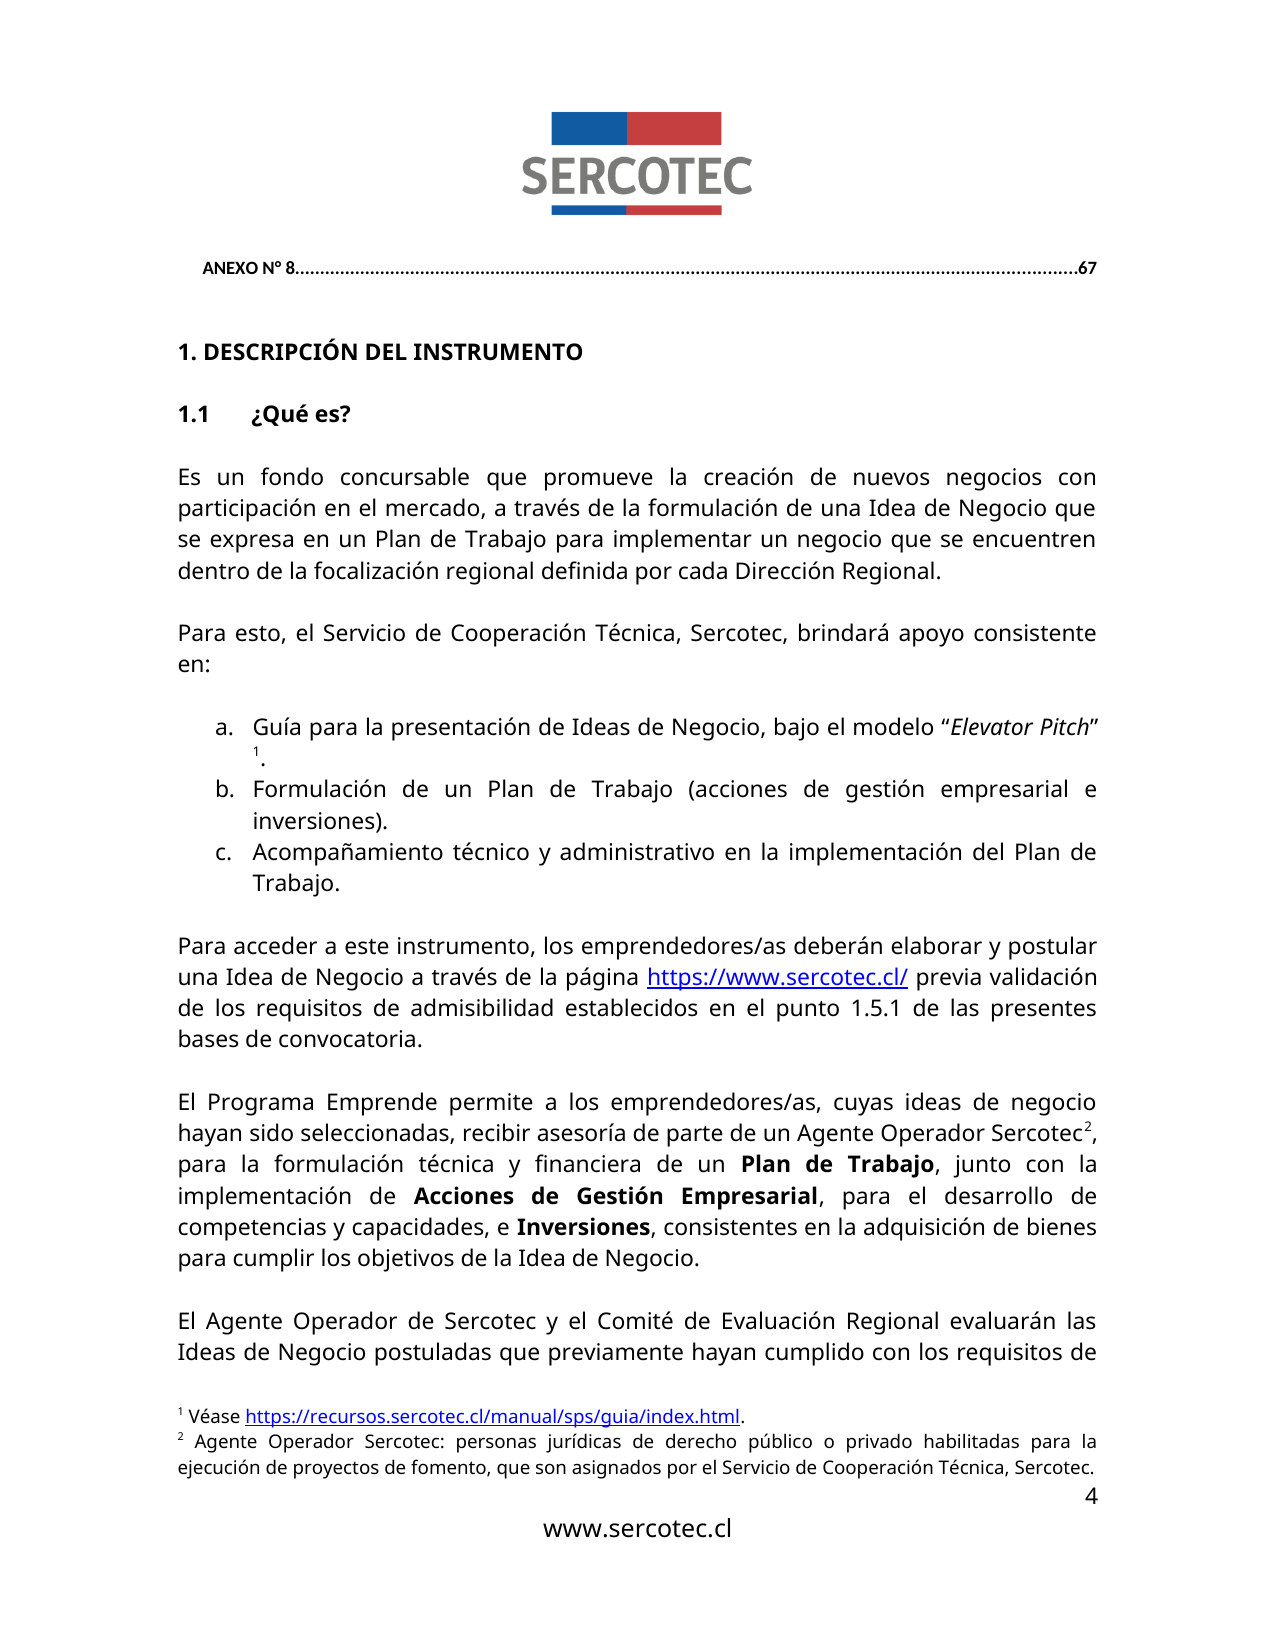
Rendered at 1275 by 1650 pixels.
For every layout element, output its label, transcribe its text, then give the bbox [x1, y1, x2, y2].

text 1.1 ¿Qué es? [177, 398, 1098, 429]
text Es un fondo concursable que promueve la creación de nuevos negocios con participación en el mercado, a través de la formulación de una Idea de Negocio que se expresa en un Plan de Trabajo para implementar un negocio que se encuentren dentro de la focalización regional definida por cada Dirección Regional. [177, 461, 1098, 586]
text El Programa Emprende permite a los emprendedores/as, cuyas ideas de negocio hayan sido seleccionadas, recibir asesoría de parte de un Agente Operador Sercotec, para la formulación técnica y financiera de un Plan de Trabajo, junto con la implementación de Acciones de Gestión Empresarial, para el desarrollo de competencias y capacidades, e Inversiones, consistentes en la adquisición de bienes para cumplir los objetivos de la Idea de Negocio. [177, 1086, 1098, 1273]
picture [512, 105, 763, 225]
text 1. DESCRIPCIÓN DEL INSTRUMENTO [177, 336, 1098, 367]
list Acompañamiento técnico y administrativo en la implementación del Plan de Trabajo. [215, 836, 1098, 898]
text Para esto, el Servicio de Cooperación Técnica, Sercotec, brindará apoyo consistente en: [177, 617, 1098, 679]
text Para acceder a este instrumento, los emprendedores/as deberán elaborar y postular una Idea de Negocio a través de la página https://www.sercotec.cl/ previa validación de los requisitos de admisibilidad establecidos en el punto 1.5.1 de las presentes bases de convocatoria. [177, 929, 1098, 1054]
list Formulación de un Plan de Trabajo (acciones de gestión empresarial e inversiones). [215, 773, 1098, 836]
list Guía para la presentación de Ideas de Negocio, bajo el modelo “Elevator Pitch” . [215, 711, 1098, 773]
